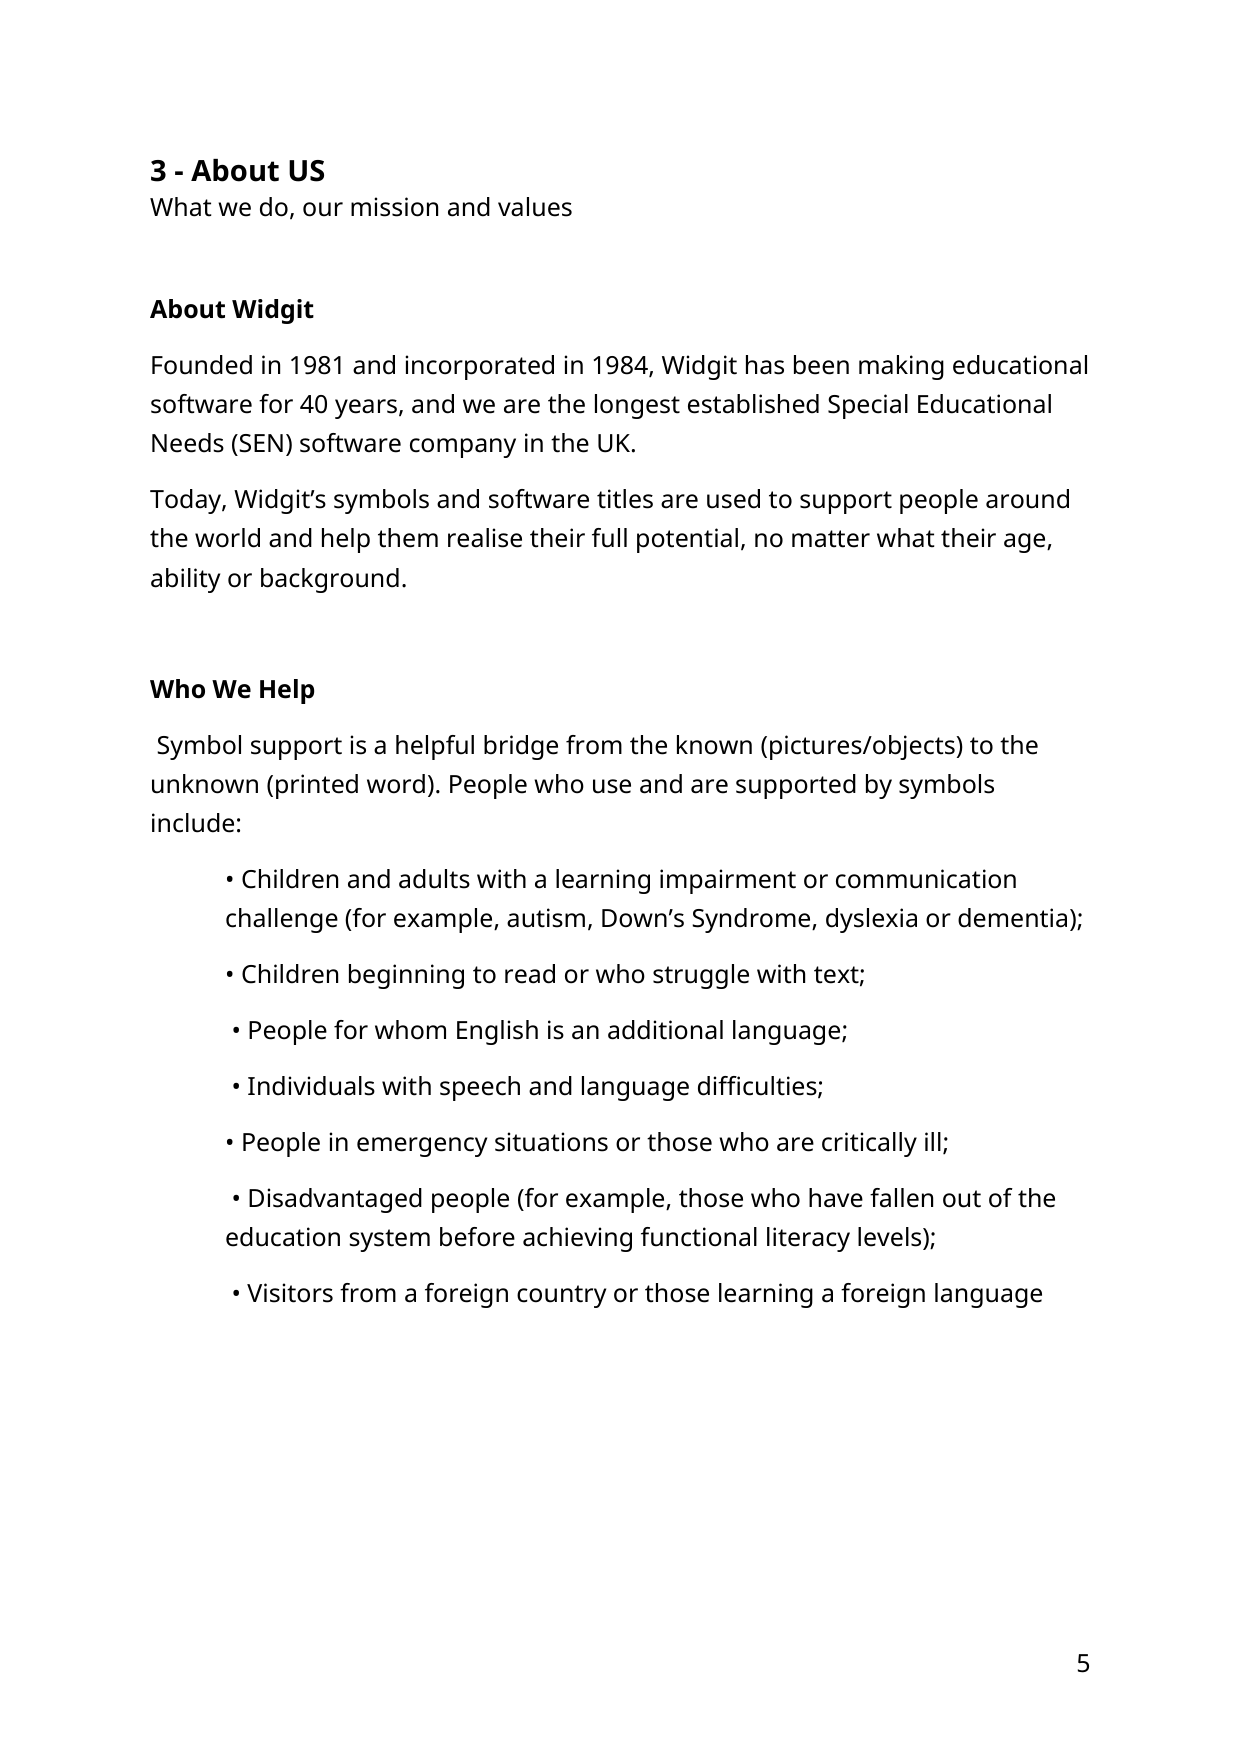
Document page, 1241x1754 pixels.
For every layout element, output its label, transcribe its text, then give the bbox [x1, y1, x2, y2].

text Today, Widgit’s symbols and software titles are used to support people around the world and help them realise their full potential, no matter what their age, ability or background. [150, 482, 1090, 594]
text Founded in 1981 and incorporated in 1984, Widgit has been making educational software for 40 years, and we are the longest established Special Educational Needs (SEN) software company in the UK. [150, 348, 1090, 460]
text 3 - About US [150, 150, 1090, 190]
text • People for whom English is an additional language; [225, 1013, 1090, 1047]
text • People in emergency situations or those who are critically ill; [225, 1124, 1090, 1158]
text Symbol support is a helpful bridge from the known (pictures/objects) to the unknown (printed word). People who use and are supported by symbols include: [150, 728, 1090, 840]
text • Children and adults with a learning impairment or communication challenge (for example, autism, Down’s Syndrome, dyslexia or dementia); [225, 862, 1090, 935]
text Who We Help [150, 672, 1090, 706]
text • Visitors from a foreign country or those learning a foreign language [225, 1275, 1090, 1309]
text • Children beginning to read or who struggle with text; [225, 957, 1090, 991]
text • Disadvantaged people (for example, those who have fallen out of the education system before achieving functional literacy levels); [225, 1180, 1090, 1253]
text • Individuals with speech and language difficulties; [225, 1068, 1090, 1103]
text About Widgit [150, 292, 1090, 326]
text What we do, our mission and values [150, 190, 1090, 224]
